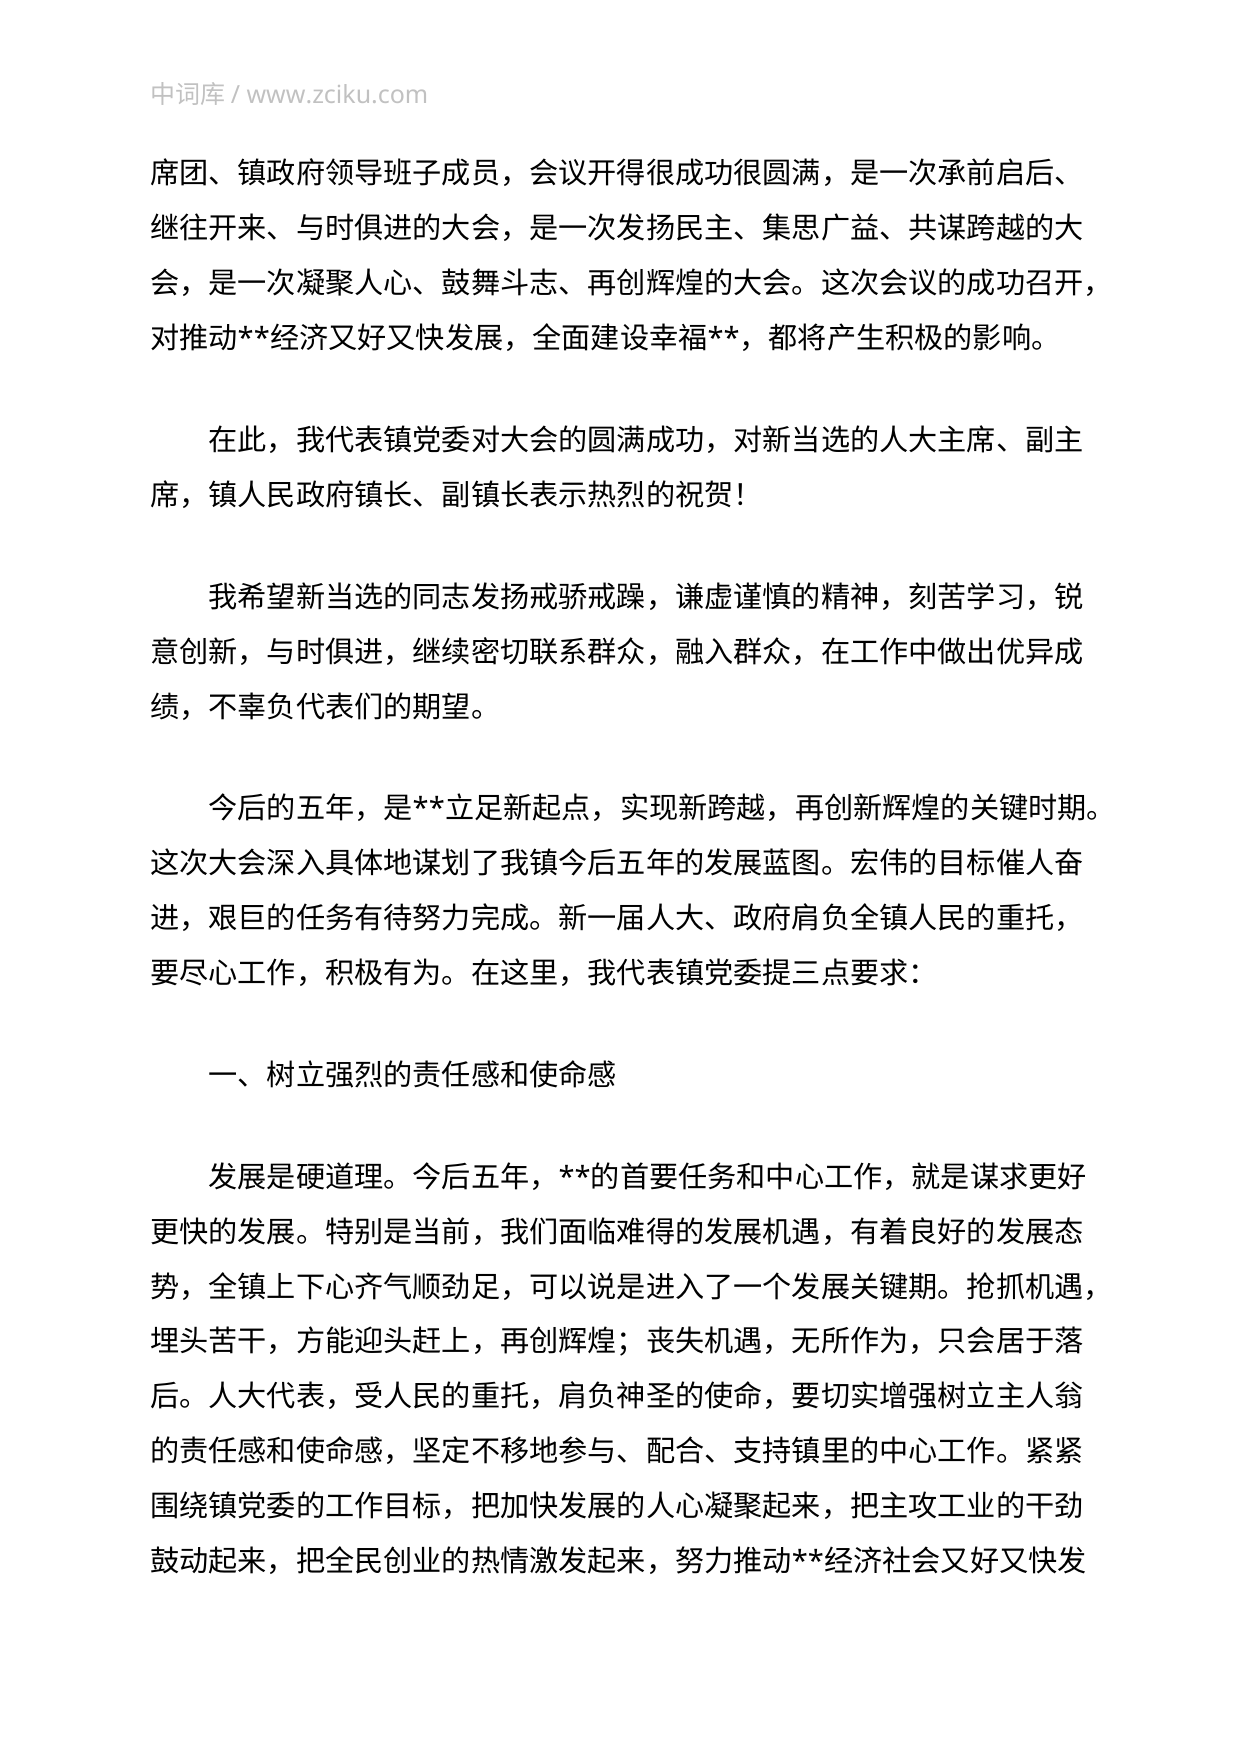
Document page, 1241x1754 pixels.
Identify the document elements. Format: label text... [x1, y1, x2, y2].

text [150, 1153, 1090, 1580]
text 今后的五年，是**立足新起点，实现新跨越，再创新辉煌的关键时期。这次大会深入具体地谋划了我镇今后五年的发展蓝图。宏伟的目标催人奋进，艰巨的任务有待努力完成。新一届人大、政府肩负全镇人民的重托，要尽心工作，积极有为。在这里，我代表镇党委提三点要求： [150, 785, 1090, 992]
text 一、树立强烈的责任感和使命感 [150, 1051, 1090, 1094]
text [150, 150, 1090, 357]
text 在此，我代表镇党委对大会的圆满成功，对新当选的人大主席、副主席，镇人民政府镇长、副镇长表示热烈的祝贺！ [150, 417, 1090, 514]
text 我希望新当选的同志发扬戒骄戒躁，谦虚谨慎的精神，刻苦学习，锐意创新，与时俱进，继续密切联系群众，融入群众，在工作中做出优异成绩，不辜负代表们的期望。 [150, 573, 1090, 725]
